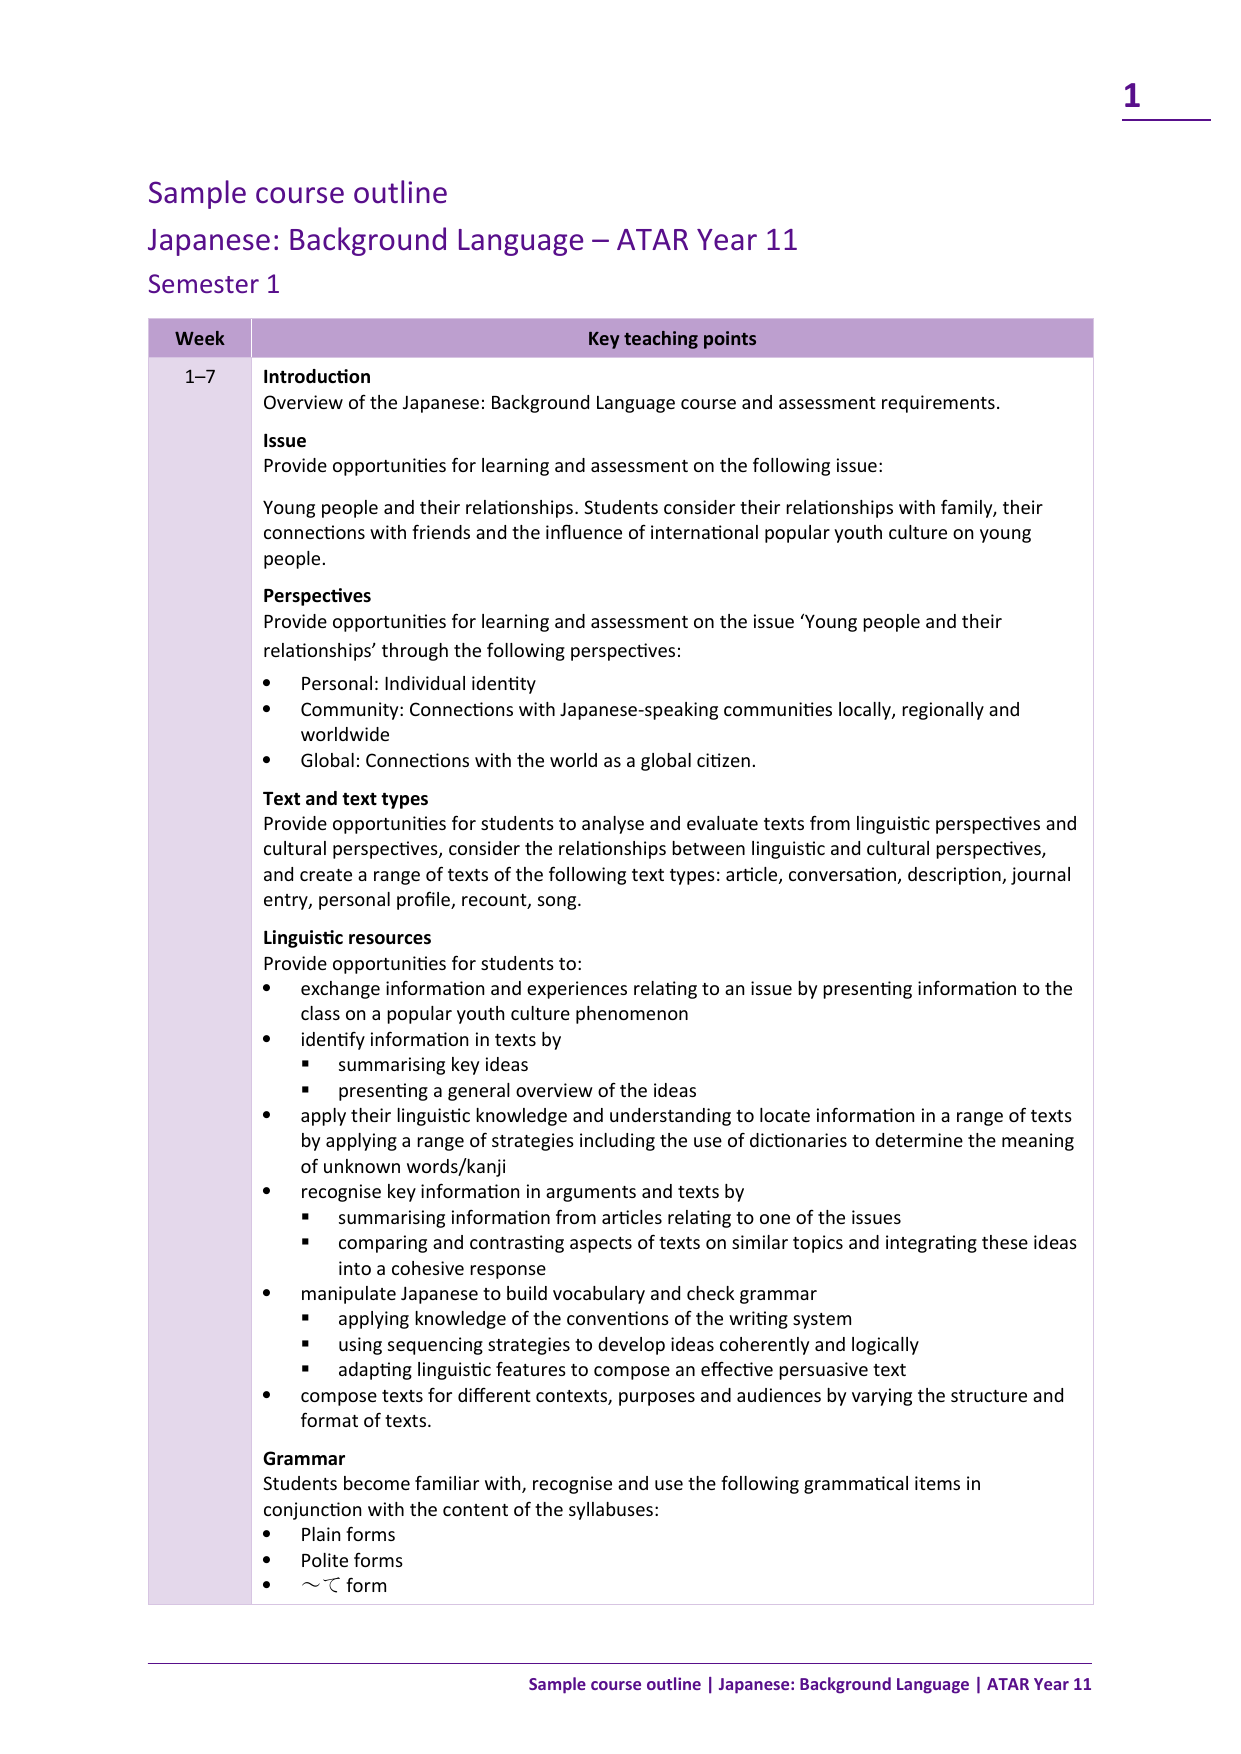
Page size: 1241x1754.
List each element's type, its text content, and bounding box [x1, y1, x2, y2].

subtitle Sample course outline [148, 171, 1092, 212]
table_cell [252, 358, 1093, 1604]
table_header Week [149, 319, 251, 357]
subtitle Semester 1 [148, 265, 1092, 300]
table_cell 1–7 [149, 358, 251, 1604]
table_header Key teaching points [252, 319, 1093, 357]
subtitle Japanese: Background Language – ATAR Year 11 [148, 218, 1092, 259]
